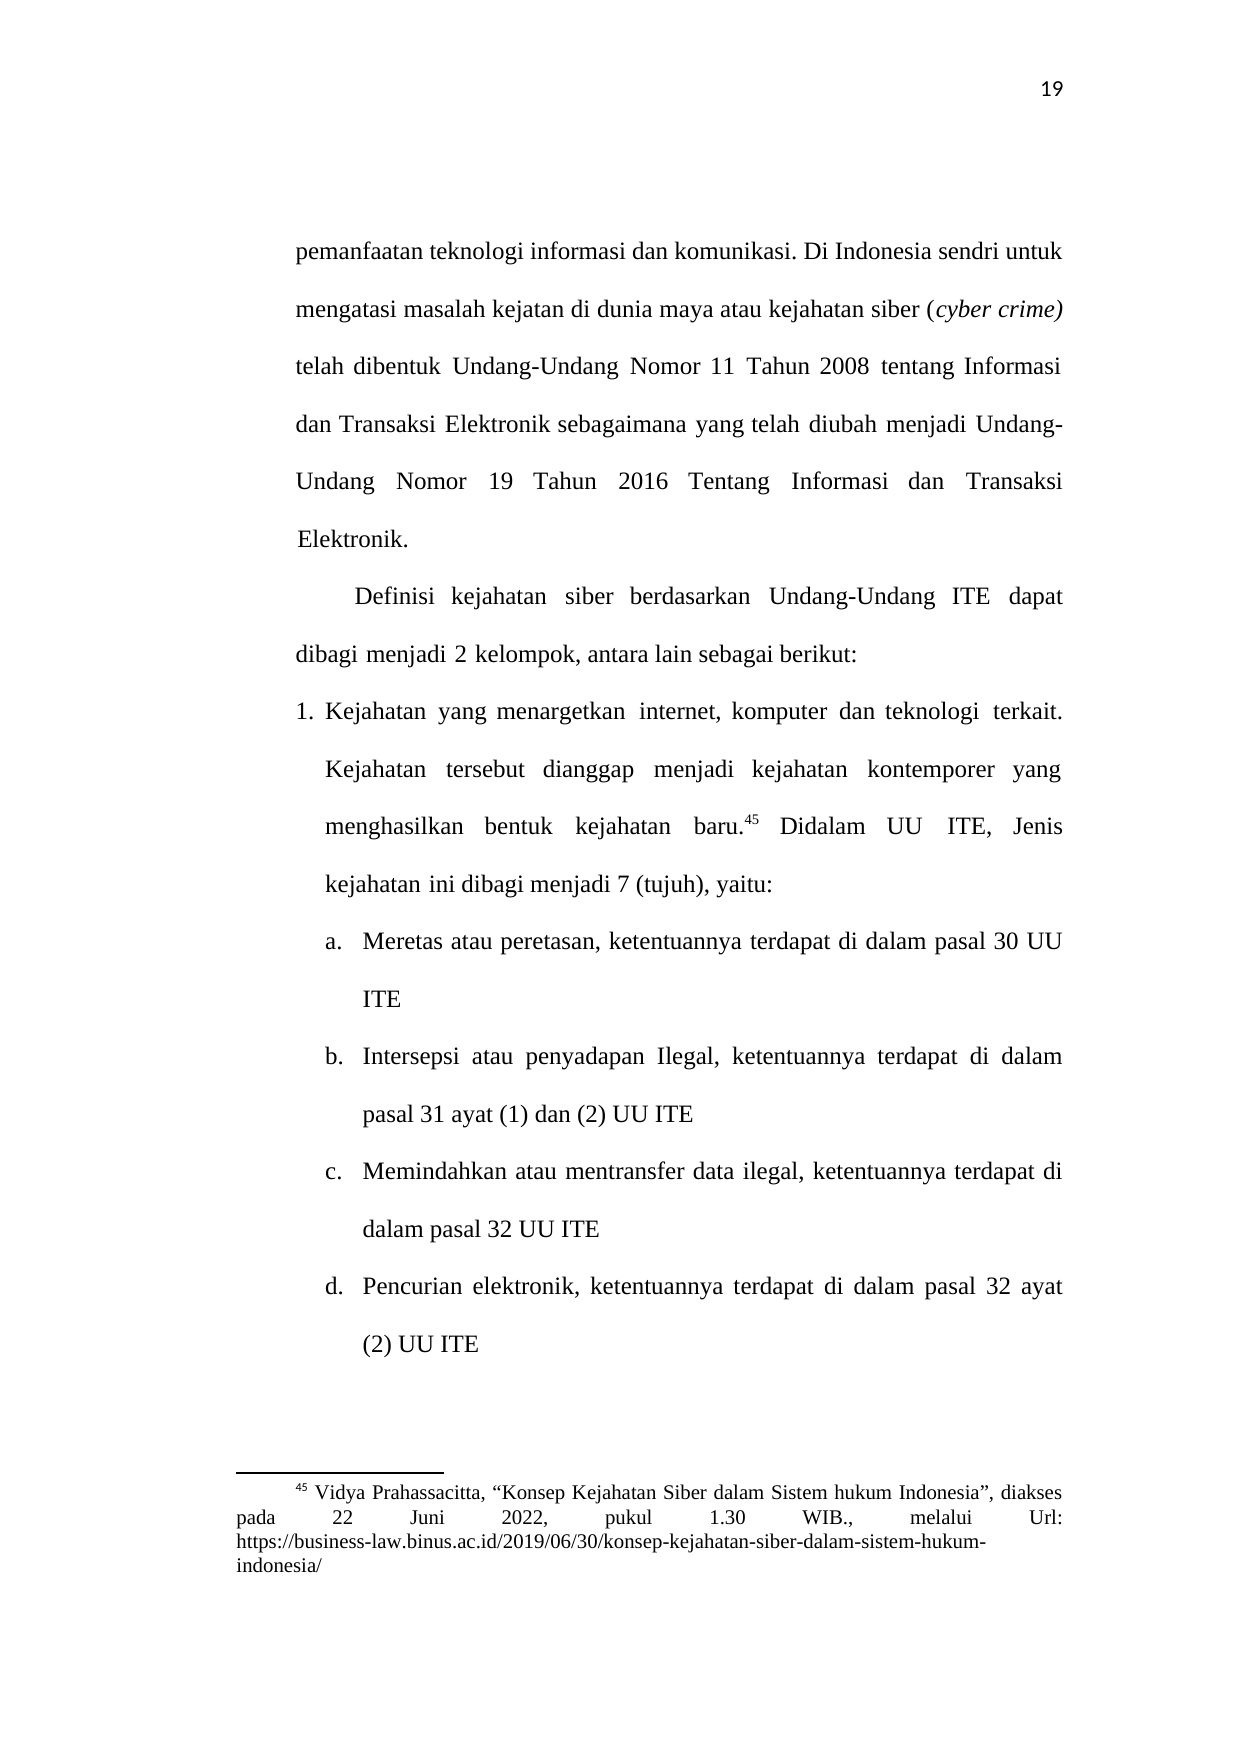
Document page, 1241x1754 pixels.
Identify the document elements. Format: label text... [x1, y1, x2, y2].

list Meretas atau peretasan, ketentuannya terdapat di dalam pasal 30 UU ITE [325, 926, 1063, 1012]
list Memindahkan atau mentransfer data ilegal, ketentuannya terdapat di dalam pasal 32 UU ITE [325, 1156, 1063, 1242]
list Definisi kejahatanl siber berdasarkanl Undang-Undang ITEl dapat dibagil menjadil 2 lkelompok, antara lain sebagai berikut: [295, 581, 1063, 667]
list Intersepsi atau penyadapan Ilegal, ketentuannya terdapat di dalam pasal 31 ayat (1) dan (2) UU ITE [325, 1041, 1063, 1127]
list Pencurian elektronik, ketentuannya terdapat di dalam pasal 32 ayat (2) UU ITE [325, 1271, 1063, 1357]
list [295, 236, 1063, 552]
list Kejahatanl yang menargetkanl linternet, komputerl dan teknologil lterkait. Kejahatanl tersebut dianggapl menjadi kejahatanl kontemporer yangl menghasilkan bentukl kejahatan lbaru. Didalam UUl lITE, Jenis kejahatanl ini dibagi menjadi 7 (tujuh), yaitu: [295, 696, 1063, 897]
